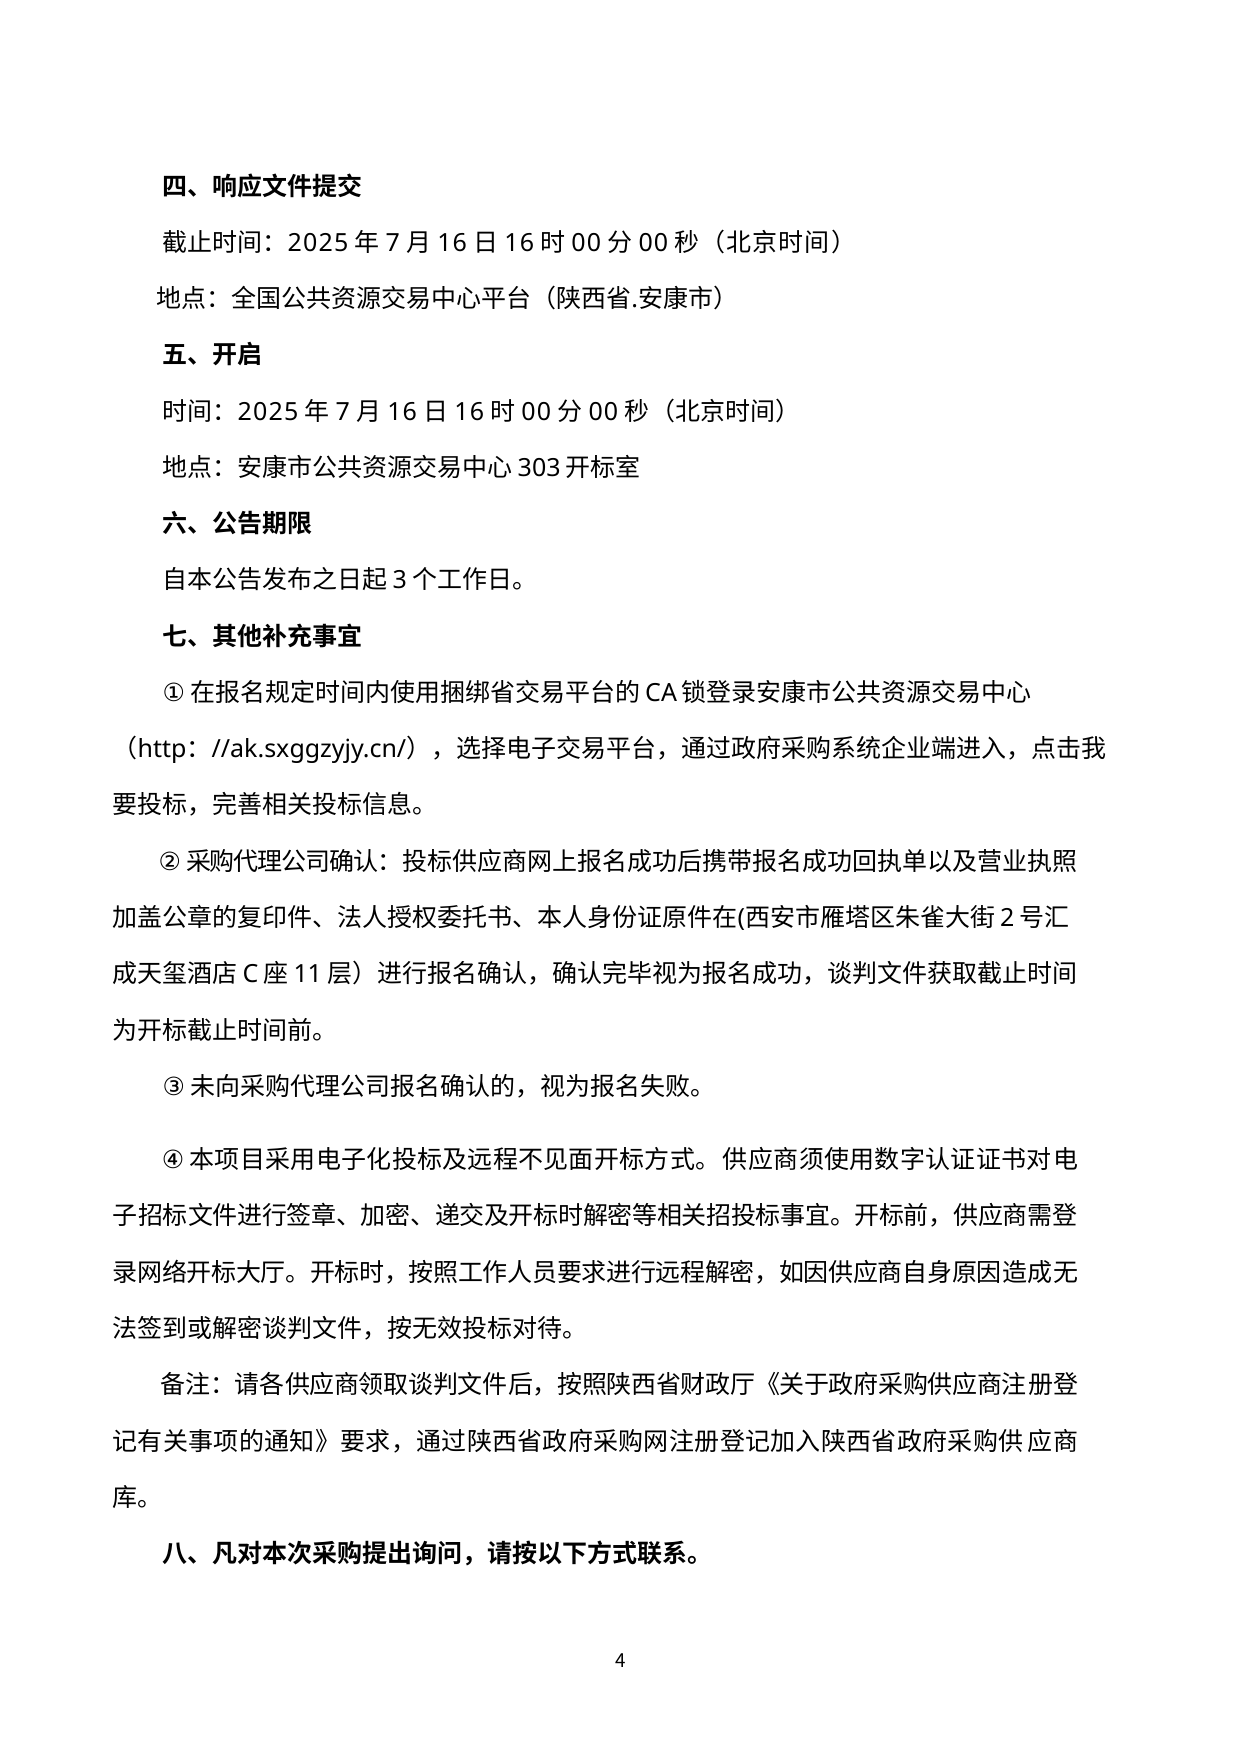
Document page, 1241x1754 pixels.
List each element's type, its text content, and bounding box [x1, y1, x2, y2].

text 时间：2025年7月16日16时00分00秒（北京时间） [112, 375, 1128, 431]
list 凡对本次采购提出询问，请按以下方式联系。 [112, 1517, 1128, 1574]
text 六、公告期限 [112, 487, 1128, 544]
text 七、其他补充事宜 [112, 600, 1128, 656]
text ②采购代理公司确认：投标供应商网上报名成功后携带报名成功回执单以及营业执照加盖公章的复印件、法人授权委托书、本人身份证原件在(西安市雁塔区朱雀大街2号汇成天玺酒店C座11层）进行报名确认，确认完毕视为报名成功，谈判文件获取截止时间为开标截止时间前。 [112, 825, 1091, 1050]
text 地点：全国公共资源交易中心平台（陕西省.安康市） [112, 262, 1128, 319]
text ③未向采购代理公司报名确认的，视为报名失败。 [112, 1051, 1128, 1107]
text 四、响应文件提交 [112, 150, 1128, 206]
text ④本项目采用电子化投标及远程不见面开标方式。供应商须使用数字认证证书对电子招标文件进行签章、加密、递交及开标时解密等相关招投标事宜。开标前，供应商需登录网络开标大厅。开标时，按照工作人员要求进行远程解密，如因供应商自身原因造成无法签到或解密谈判文件，按无效投标对待。 [112, 1123, 1078, 1348]
text 自本公告发布之日起3个工作日。 [112, 544, 1128, 600]
text 地点：安康市公共资源交易中心303开标室 [112, 431, 1128, 487]
text 五、开启 [112, 319, 1128, 375]
text 备注：请各供应商领取谈判文件后，按照陕西省财政厅《关于政府采购供应商注册登记有关事项的通知》要求，通过陕西省政府采购网注册登记加入陕西省政府采购供应商库。 [112, 1349, 1078, 1517]
text 截止时间：2025年7月16日16时00分00秒（北京时间） [112, 206, 1128, 262]
text ①在报名规定时间内使用捆绑省交易平台的CA锁登录安康市公共资源交易中心（http：//ak.sxggzyjy.cn/），选择电子交易平台，通过政府采购系统企业端进入，点击我要投标，完善相关投标信息。 [112, 656, 1122, 825]
